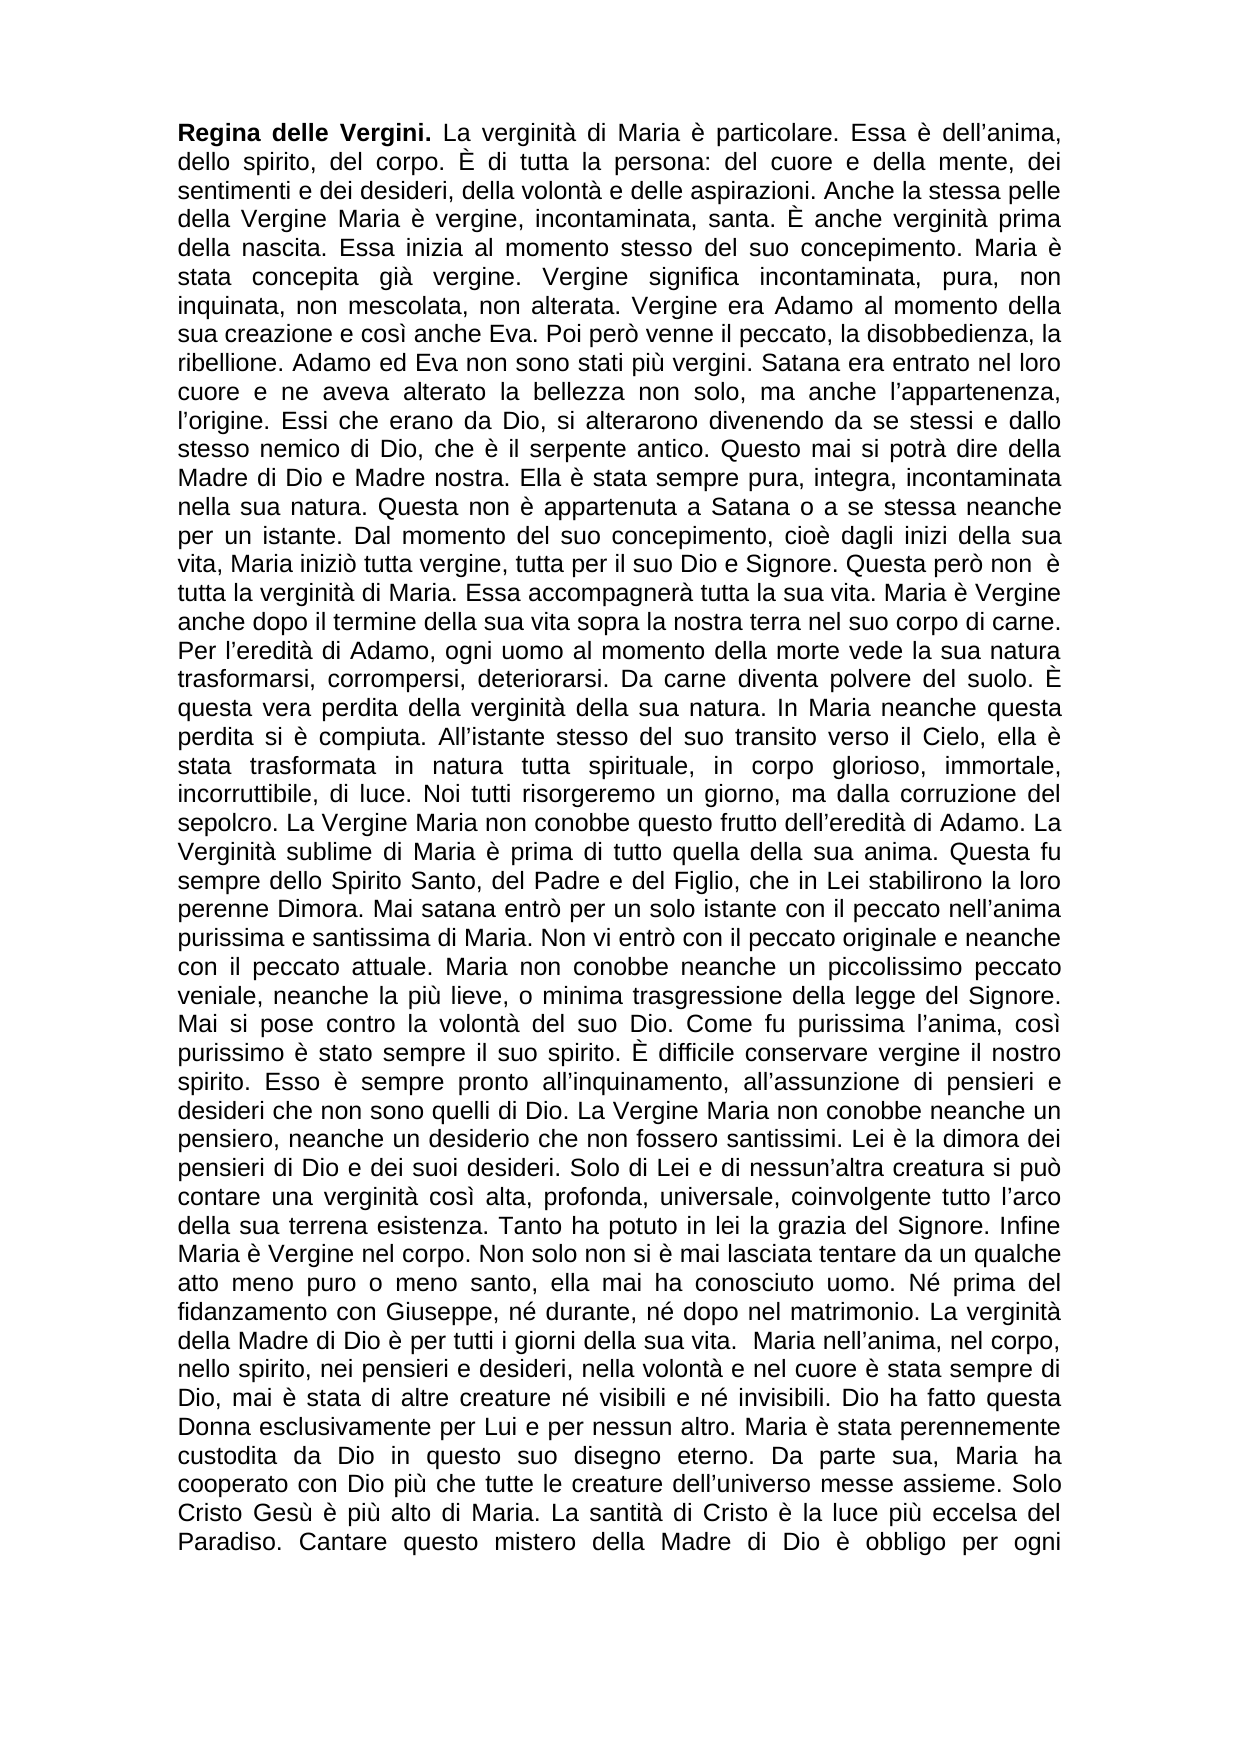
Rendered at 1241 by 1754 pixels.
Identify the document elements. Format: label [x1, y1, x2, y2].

text [177, 118, 1063, 1556]
